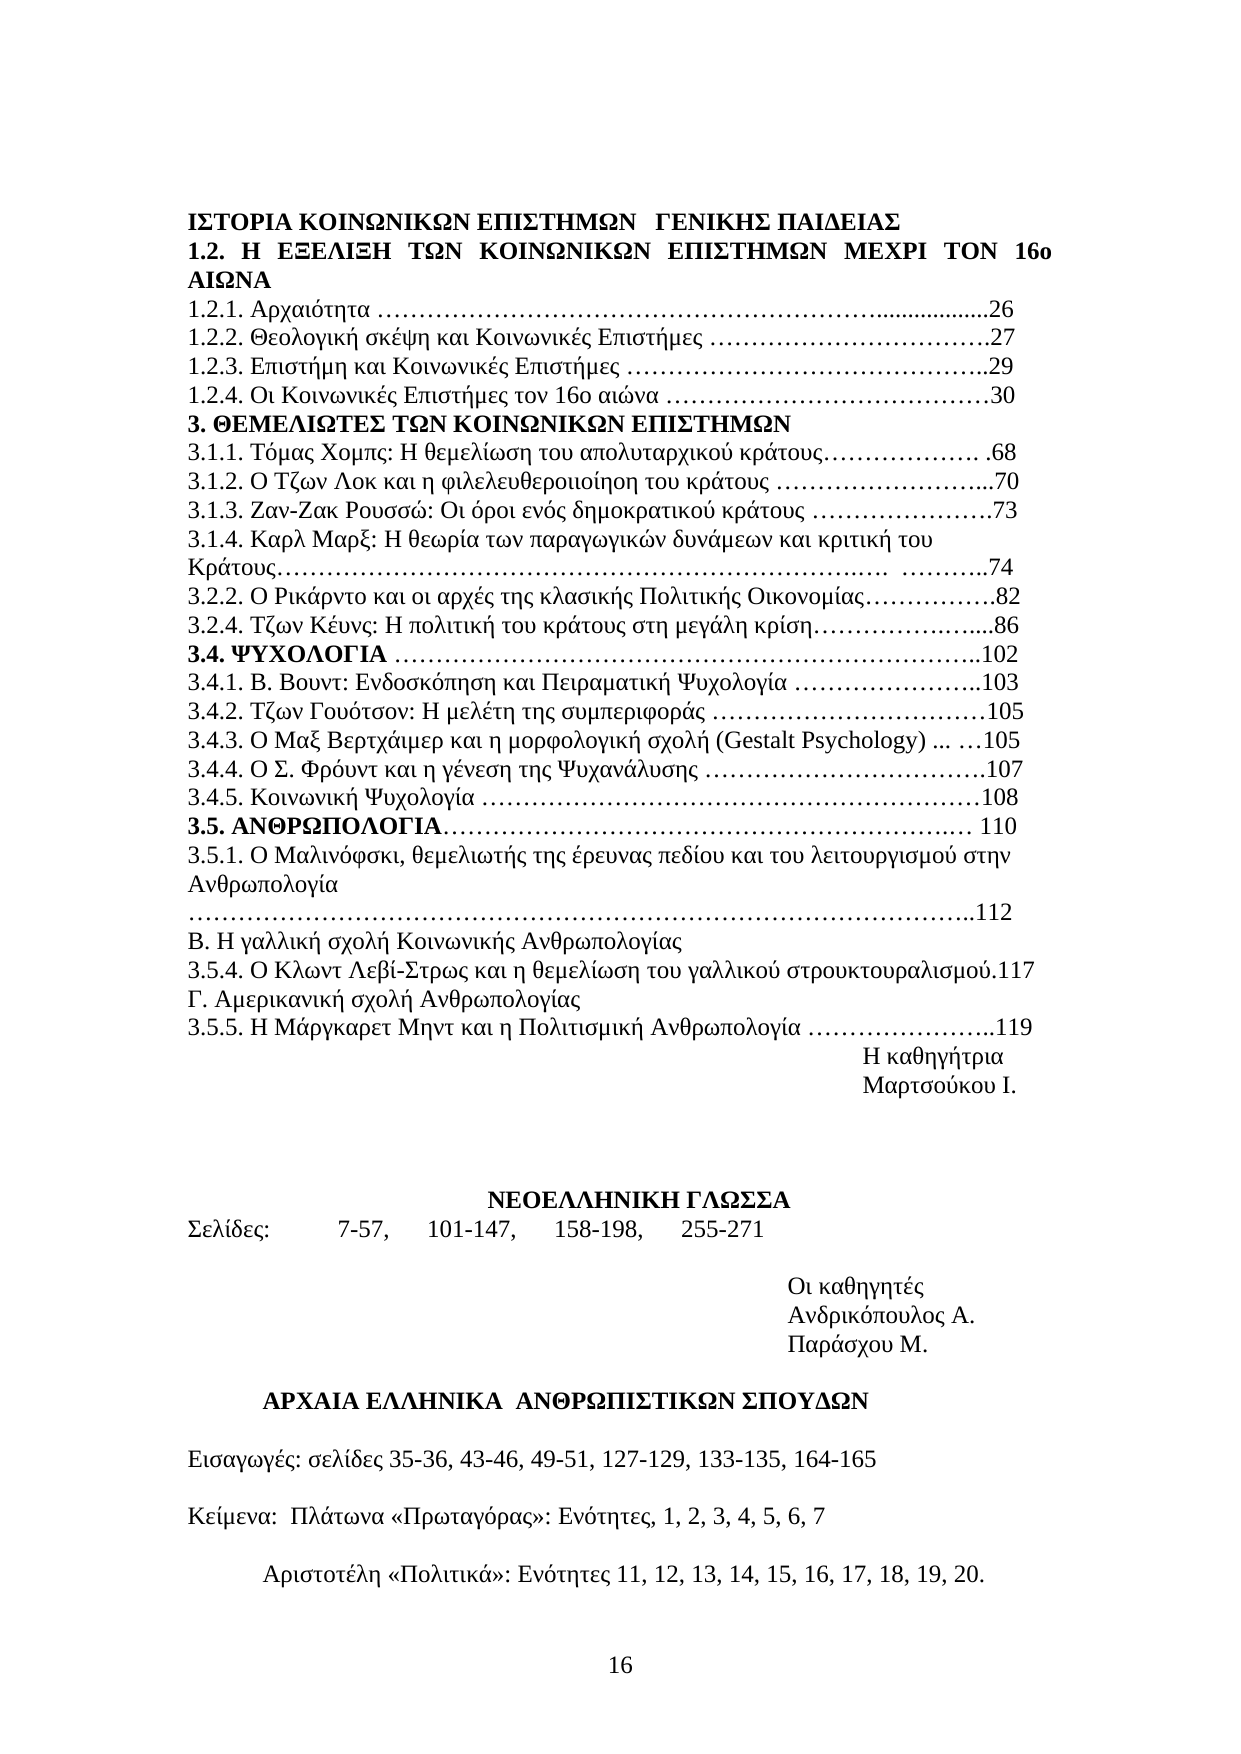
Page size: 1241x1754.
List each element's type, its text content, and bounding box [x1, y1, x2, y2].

text 3. ΘΕΜΕΛΙΩΤΕΣ ΤΩΝ ΚΟΙΝΩΝΙΚΩΝ ΕΠΙΣΤΗΜΩΝ [187, 409, 1053, 437]
text Ανδρικόπουλος Α. [637, 1300, 1053, 1329]
text 1.2. Η ΕΞΕΛΙΞΗ ΤΩΝ ΚΟΙΝΩΝΙΚΩΝ ΕΠΙΣΤΗΜΩΝ ΜΕΧΡΙ ΤΟΝ 16ο ΑΙΩΝΑ [187, 236, 1053, 294]
text Κράτους…………………………………………………………….…. ………..74 [187, 552, 1053, 581]
text 3.5.1. Ο Μαλινόφσκι, θεμελιωτής της έρευνας πεδίου και του λειτουργισμού στην [187, 840, 1053, 869]
text Γ. Αμερικανική σχολή Ανθρωπολογίας [187, 984, 1053, 1012]
text Ανθρωπολογία …………………………………………………………………………………..112 [187, 869, 1053, 926]
text 3.4. ΨΥΧΟΛΟΓΙΑ ……………………………………………………………..102 [187, 639, 1053, 667]
text Η καθηγήτρια [787, 1041, 1053, 1070]
text 3.5. ΑΝΘΡΩΠΟΛΟΓΙΑ…………………………………………………….… 110 [187, 811, 1053, 840]
text Αριστοτέλη «Πολιτικά»: Ενότητες 11, 12, 13, 14, 15, 16, 17, 18, 19, 20. [262, 1559, 1053, 1587]
text 3.1.4. Καρλ Μαρξ: Η θεωρία των παραγωγικών δυνάμεων και κριτική του [187, 524, 1053, 552]
text Κείμενα: Πλάτωνα «Πρωταγόρας»: Ενότητες, 1, 2, 3, 4, 5, 6, 7 [187, 1501, 1053, 1530]
text 3.5.4. Ο Κλωντ Λεβί-Στρως και η θεμελίωση του γαλλικού στρουκτουραλισμού.117 [187, 955, 1053, 984]
text ΝΕΟΕΛΛΗΝΙΚΗ ΓΛΩΣΣΑ [187, 1185, 1053, 1214]
text Β. Η γαλλική σχολή Κοινωνικής Ανθρωπολογίας [187, 926, 1053, 955]
text 3.4.5. Κοινωνική Ψυχολογία ……………………………………………………108 [187, 782, 1053, 811]
text 3.5.5. Η Μάργκαρετ Μηντ και η Πολιτισμική Ανθρωπολογία …………………..119 [187, 1012, 1053, 1041]
text 3.2.4. Τζων Κέυνς: Η πολιτική του κράτους στη μεγάλη κρίση…………….…....86 [187, 610, 1053, 639]
text Οι καθηγητές [712, 1271, 1053, 1300]
text Παράσχου Μ. [712, 1329, 1053, 1357]
text ΑΡΧΑΙΑ ΕΛΛΗΝΙΚΑ ΑΝΘΡΩΠΙΣΤΙΚΩΝ ΣΠΟΥΔΩΝ [187, 1386, 1053, 1415]
text 3.1.1. Τόμας Χομπς: Η θεμελίωση του απολυταρχικού κράτους………………. .68 [187, 437, 1053, 466]
text 3.2.2. Ο Ρικάρντο και οι αρχές της κλασικής Πολιτικής Οικονομίας…………….82 [187, 581, 1053, 610]
text ΙΣΤΟΡΙΑ ΚΟΙΝΩΝΙΚΩΝ ΕΠΙΣΤΗΜΩΝ ΓΕΝΙΚΗΣ ΠΑΙΔΕΙΑΣ [187, 207, 1053, 236]
text 3.1.3. Ζαν-Ζακ Ρουσσώ: Οι όροι ενός δημοκρατικού κράτους ………………….73 [187, 495, 1053, 524]
text 1.2.4. Οι Κοινωνικές Επιστήμες τον 16ο αιώνα …………………………………30 [187, 380, 1053, 409]
text 3.4.3. Ο Μαξ Βερτχάιμερ και η μορφολογική σχολή (Gestalt Psychology) ... …105 [187, 725, 1053, 754]
text 1.2.3. Επιστήμη και Κοινωνικές Επιστήμες ……………………………………..29 [187, 351, 1053, 380]
text 3.4.2. Τζων Γουότσον: Η μελέτη της συμπεριφοράς ……………………………105 [187, 696, 1053, 725]
text Μαρτσούκου Ι. [187, 1070, 1053, 1099]
text Σελίδες: 7-57, 101-147, 158-198, 255-271 [187, 1214, 1053, 1242]
text 3.4.1. Β. Βουντ: Ενδοσκόπηση και Πειραματική Ψυχολογία …………………..103 [187, 667, 1053, 696]
text 3.4.4. Ο Σ. Φρόυντ και η γένεση της Ψυχανάλυσης …………………………….107 [187, 754, 1053, 782]
text Εισαγωγές: σελίδες 35-36, 43-46, 49-51, 127-129, 133-135, 164-165 [187, 1444, 1053, 1472]
text 1.2.2. Θεολογική σκέψη και Κοινωνικές Επιστήμες …………………………….27 [187, 322, 1053, 351]
text 3.1.2. Ο Τζων Λοκ και η φιλελευθεροιιοίηοη του κράτους ……………………...70 [187, 466, 1053, 495]
text 1.2.1. Αρχαιότητα ……………………………………………………..................26 [187, 294, 1053, 322]
